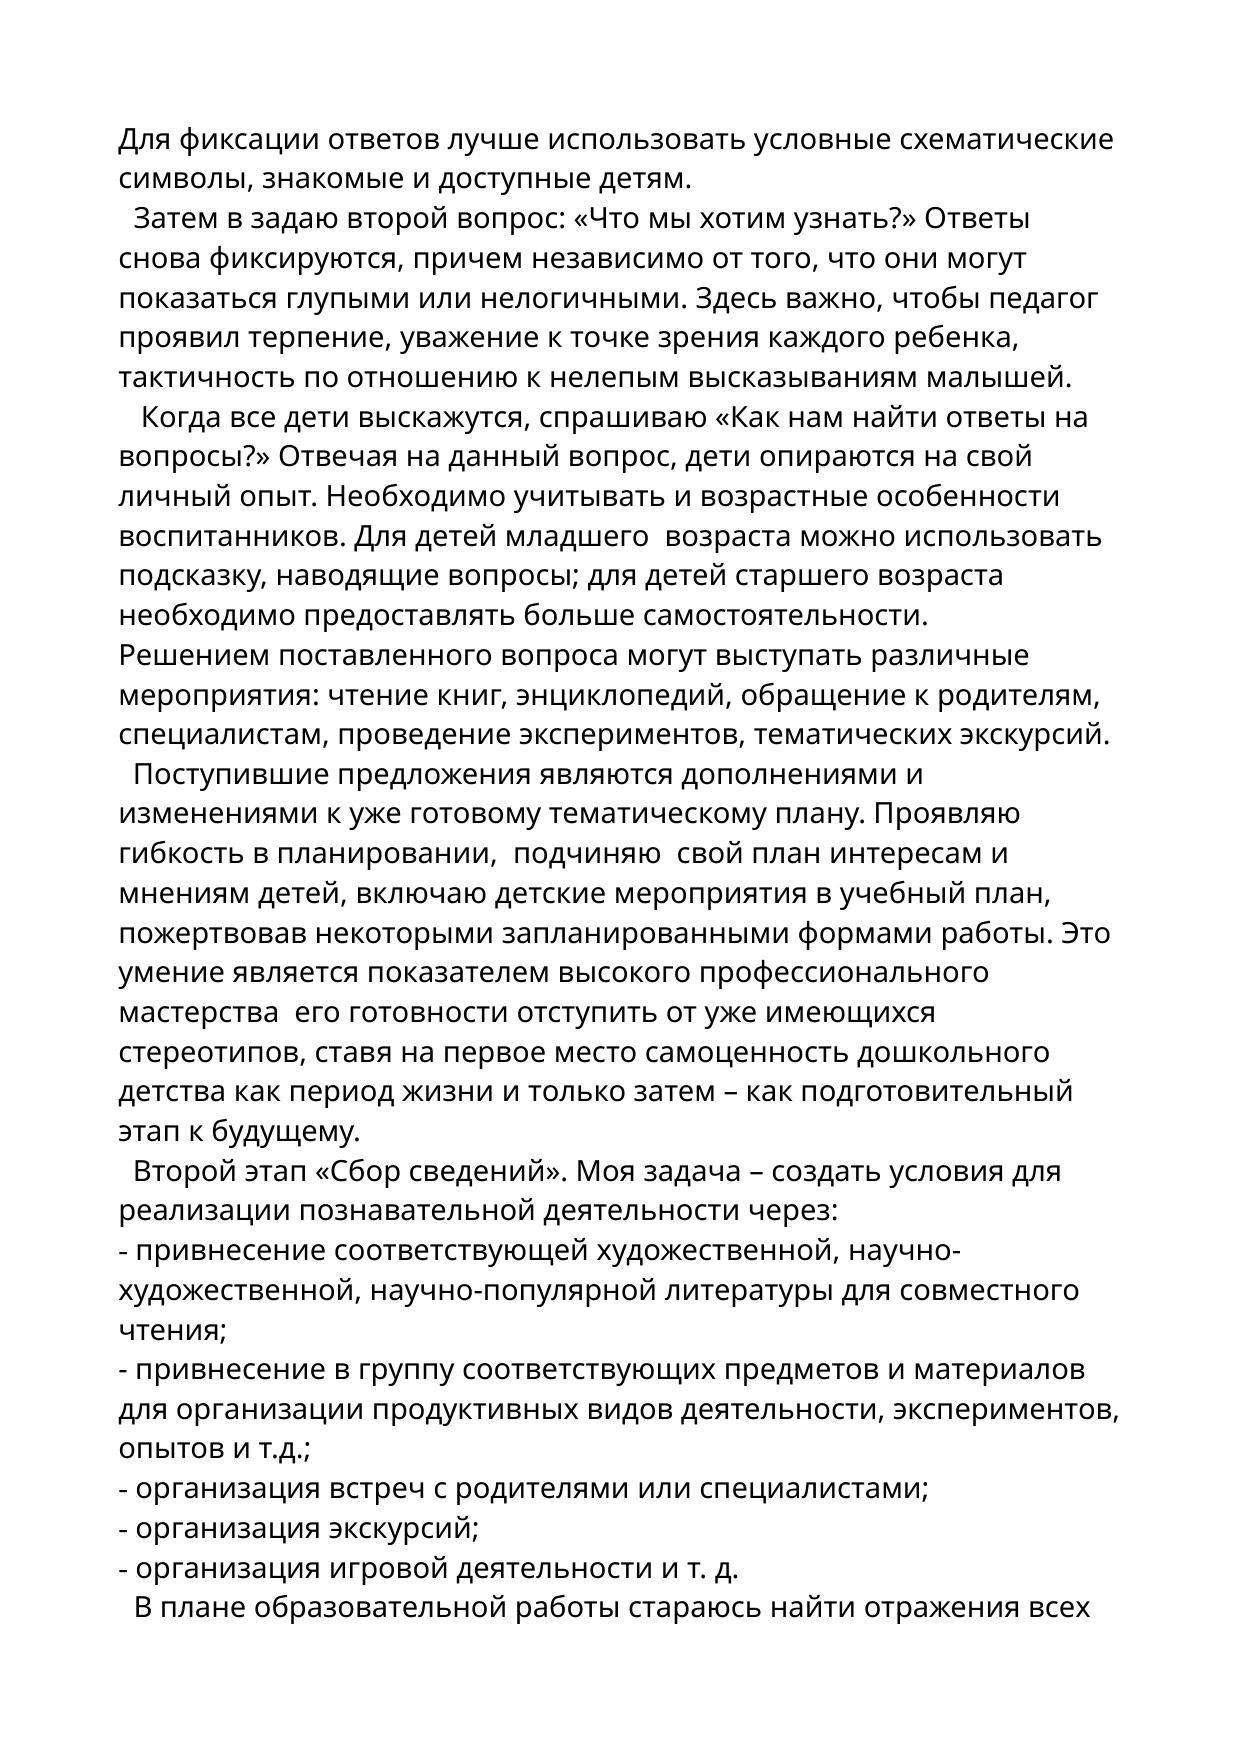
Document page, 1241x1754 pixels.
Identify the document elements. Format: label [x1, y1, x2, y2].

text [118, 118, 1122, 1626]
